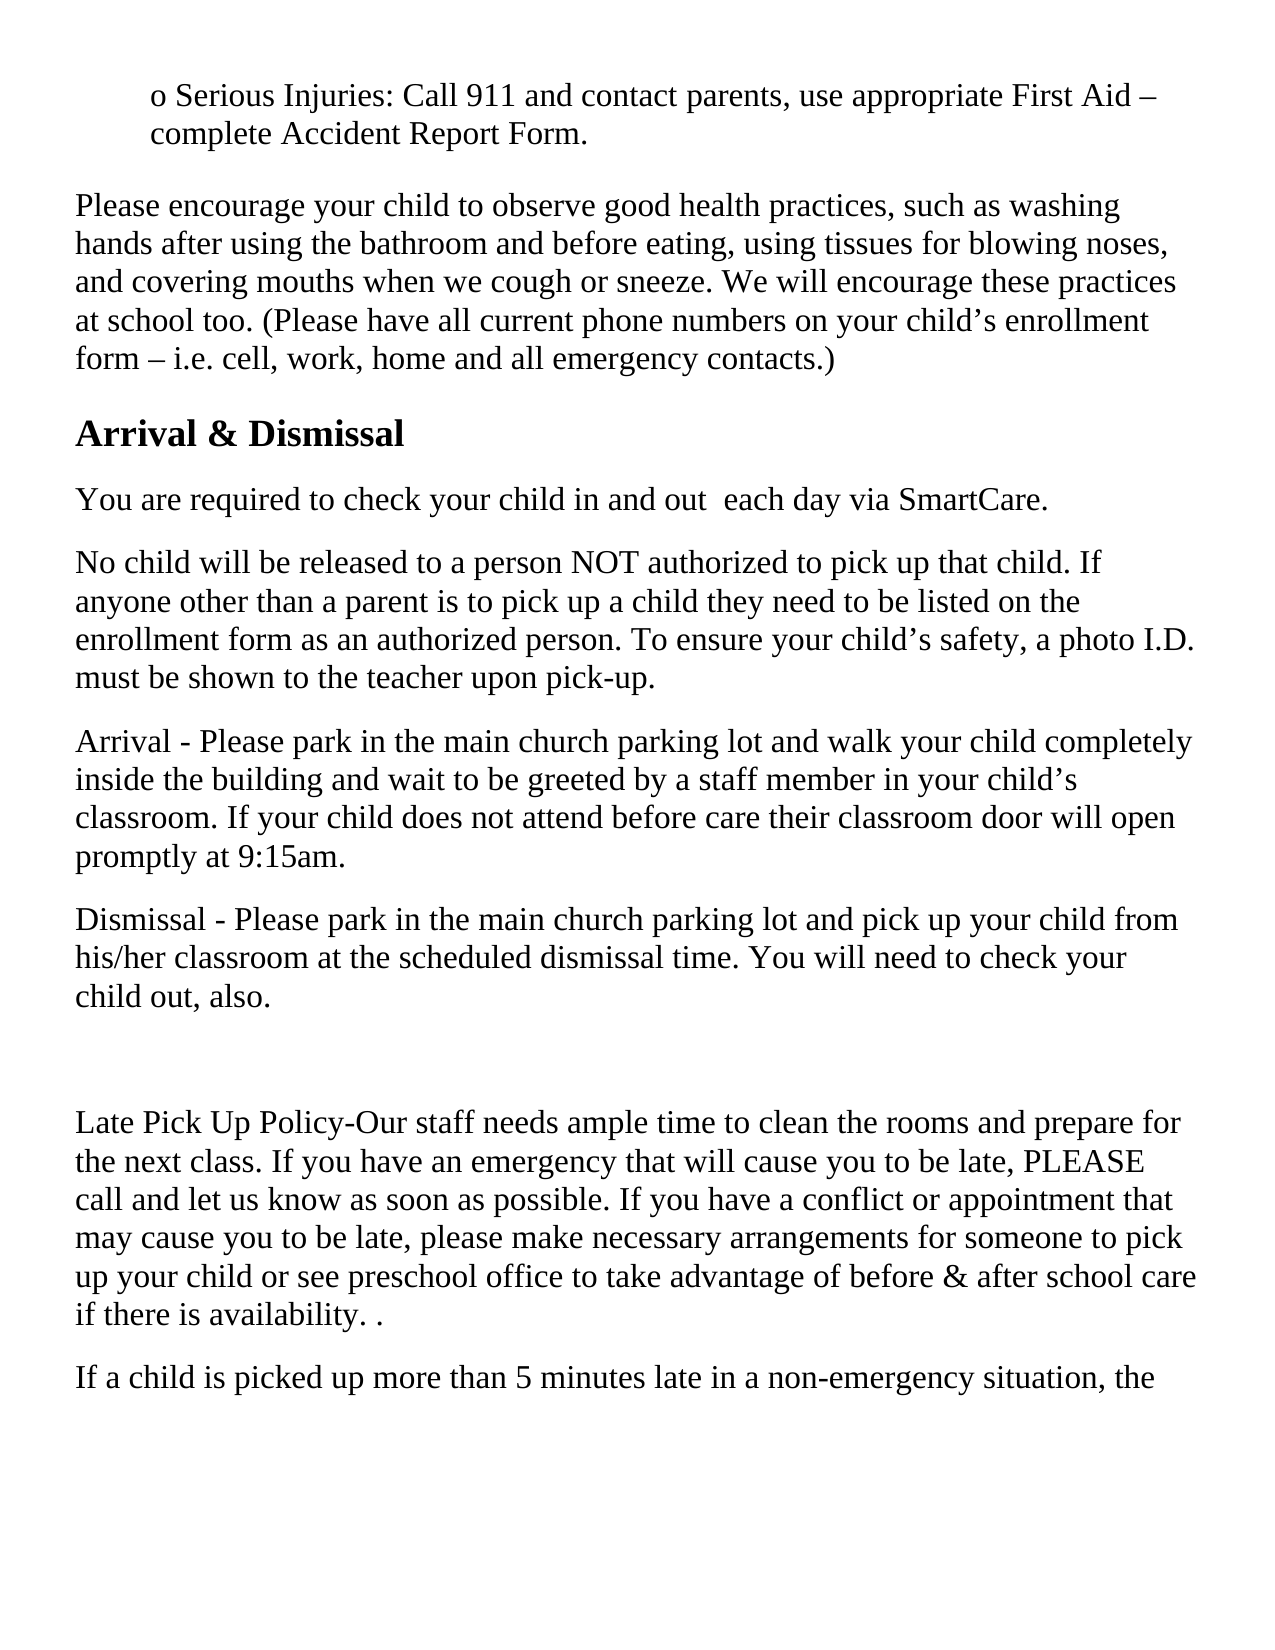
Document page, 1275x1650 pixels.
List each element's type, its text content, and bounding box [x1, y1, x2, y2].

text o Serious Injuries: Call 911 and contact parents, use appropriate First Aid – complete Accident Report Form. [150, 75, 1200, 152]
text Arrival - Please park in the main church parking lot and walk your child completely inside the building and wait to be greeted by a staff member in your child’s classroom. If your child does not attend before care their classroom door will open promptly at 9:15am. [75, 721, 1200, 874]
text Dismissal - Please park in the main church parking lot and pick up your child from his/her classroom at the scheduled dismissal time. You will need to check your child out, also. [75, 899, 1200, 1014]
text Please encourage your child to observe good health practices, such as washing hands after using the bathroom and before eating, using tissues for blowing noses, and covering mouths when we cough or sneeze. We will encourage these practices at school too. (Please have all current phone numbers on your child’s enrollment form – i.e. cell, work, home and all emergency contacts.) [75, 185, 1200, 377]
text Arrival & Dismissal [75, 410, 1200, 454]
text You are required to check your child in and out each day via SmartCare. [75, 479, 1200, 518]
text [75, 1358, 1200, 1396]
text Late Pick Up Policy-Our staff needs ample time to clean the rooms and prepare for the next class. If you have an emergency that will cause you to be late, PLEASE call and let us know as soon as possible. If you have a conflict or appointment that may cause you to be late, please make necessary arrangements for someone to pick up your child or see preschool office to take advantage of before & after school care if there is availability. . [75, 1103, 1200, 1333]
text No child will be released to a person NOT authorized to pick up that child. If anyone other than a parent is to pick up a child they need to be listed on the enrollment form as an authorized person. To ensure your child’s safety, a photo I.D. must be shown to the teacher upon pick-up. [75, 543, 1200, 696]
